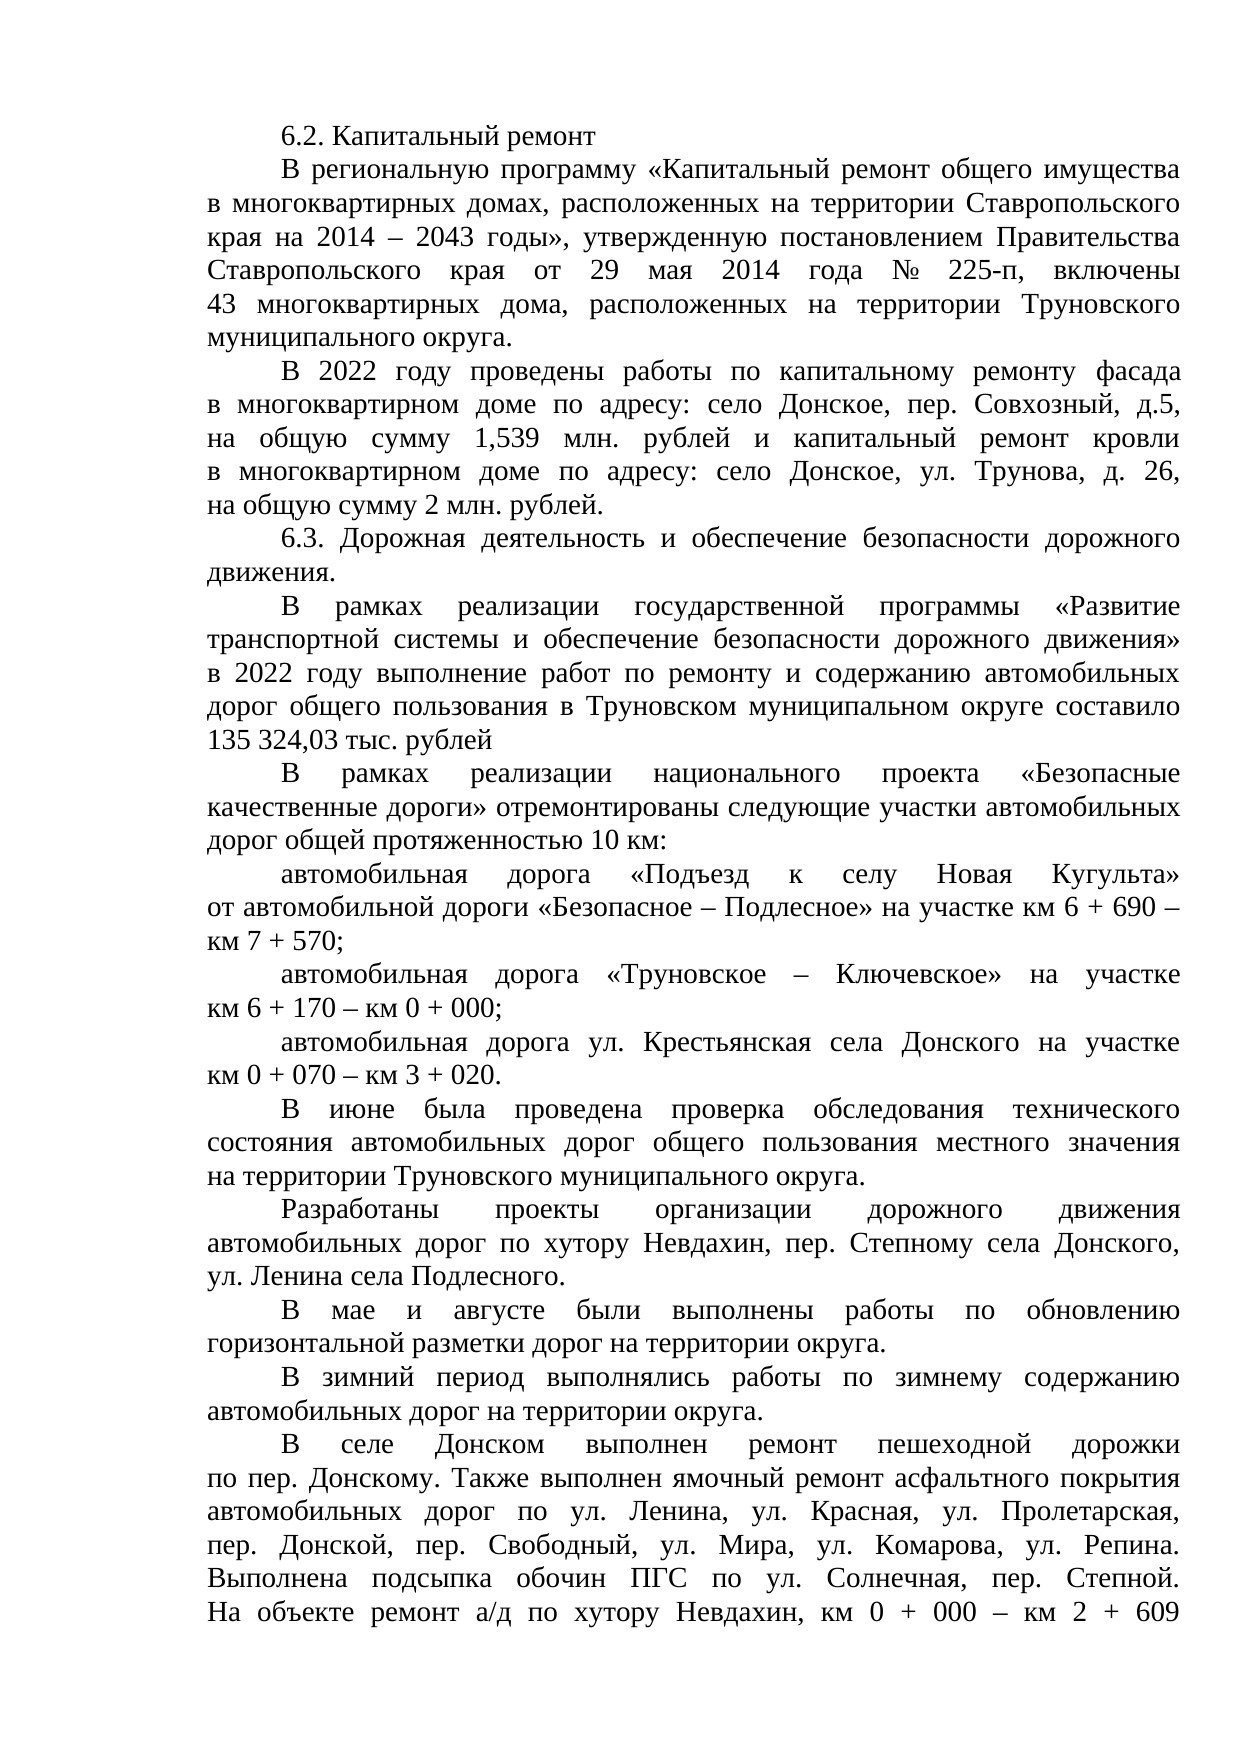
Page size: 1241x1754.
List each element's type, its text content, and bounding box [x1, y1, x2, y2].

text Разработаны проекты организации дорожного движения автомобильных дорог по хутору Невдахин, пер. Степному села Донского, ул. Ленина села Подлесного. [207, 1191, 1181, 1292]
text автомобильная дорога «Труновское – Ключевское» на участке км 6 + 170 – км 0 + 000; [207, 957, 1181, 1024]
text автомобильная дорога «Подъезд к селу Новая Кугульта» от автомобильной дороги «Безопасное – Подлесное» на участке км 6 + 690 – км 7 + 570; [207, 856, 1181, 957]
text В зимний период выполнялись работы по зимнему содержанию автомобильных дорог на территории округа. [207, 1359, 1181, 1426]
text 6.3. Дорожная деятельность и обеспечение безопасности дорожного движения. [207, 521, 1181, 588]
text В рамках реализации государственной программы «Развитие транспортной системы и обеспечение безопасности дорожного движения» в 2022 году выполнение работ по ремонту и содержанию автомобильных дорог общего пользования в Труновском муниципальном округе составило 135 324,03 тыс. рублей [207, 588, 1181, 755]
text В рамках реализации национального проекта «Безопасные качественные дороги» отремонтированы следующие участки автомобильных дорог общей протяженностью 10 км: [207, 755, 1181, 856]
text 6.2. Капитальный ремонт [207, 118, 1181, 152]
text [207, 1426, 1181, 1627]
text В региональную программу «Капитальный ремонт общего имущества в многоквартирных домах, расположенных на территории Ставропольского края на 2014 – 2043 годы», утвержденную постановлением Правительства Ставропольского края от 29 мая 2014 года № 225-п, включены 43 многоквартирных дома, расположенных на территории Труновского муниципального округа. [207, 152, 1181, 353]
text В 2022 году проведены работы по капитальному ремонту фасада в многоквартирном доме по адресу: село Донское, пер. Совхозный, д.5, на общую сумму 1,539 млн. рублей и капитальный ремонт кровли в многоквартирном доме по адресу: село Донское, ул. Трунова, д. 26, на общую сумму 2 млн. рублей. [207, 353, 1181, 521]
text В июне была проведена проверка обследования технического состояния автомобильных дорог общего пользования местного значения на территории Труновского муниципального округа. [207, 1091, 1181, 1191]
text В мае и августе были выполнены работы по обновлению горизонтальной разметки дорог на территории округа. [207, 1292, 1181, 1359]
text автомобильная дорога ул. Крестьянская села Донского на участке км 0 + 070 – км 3 + 020. [207, 1024, 1181, 1091]
